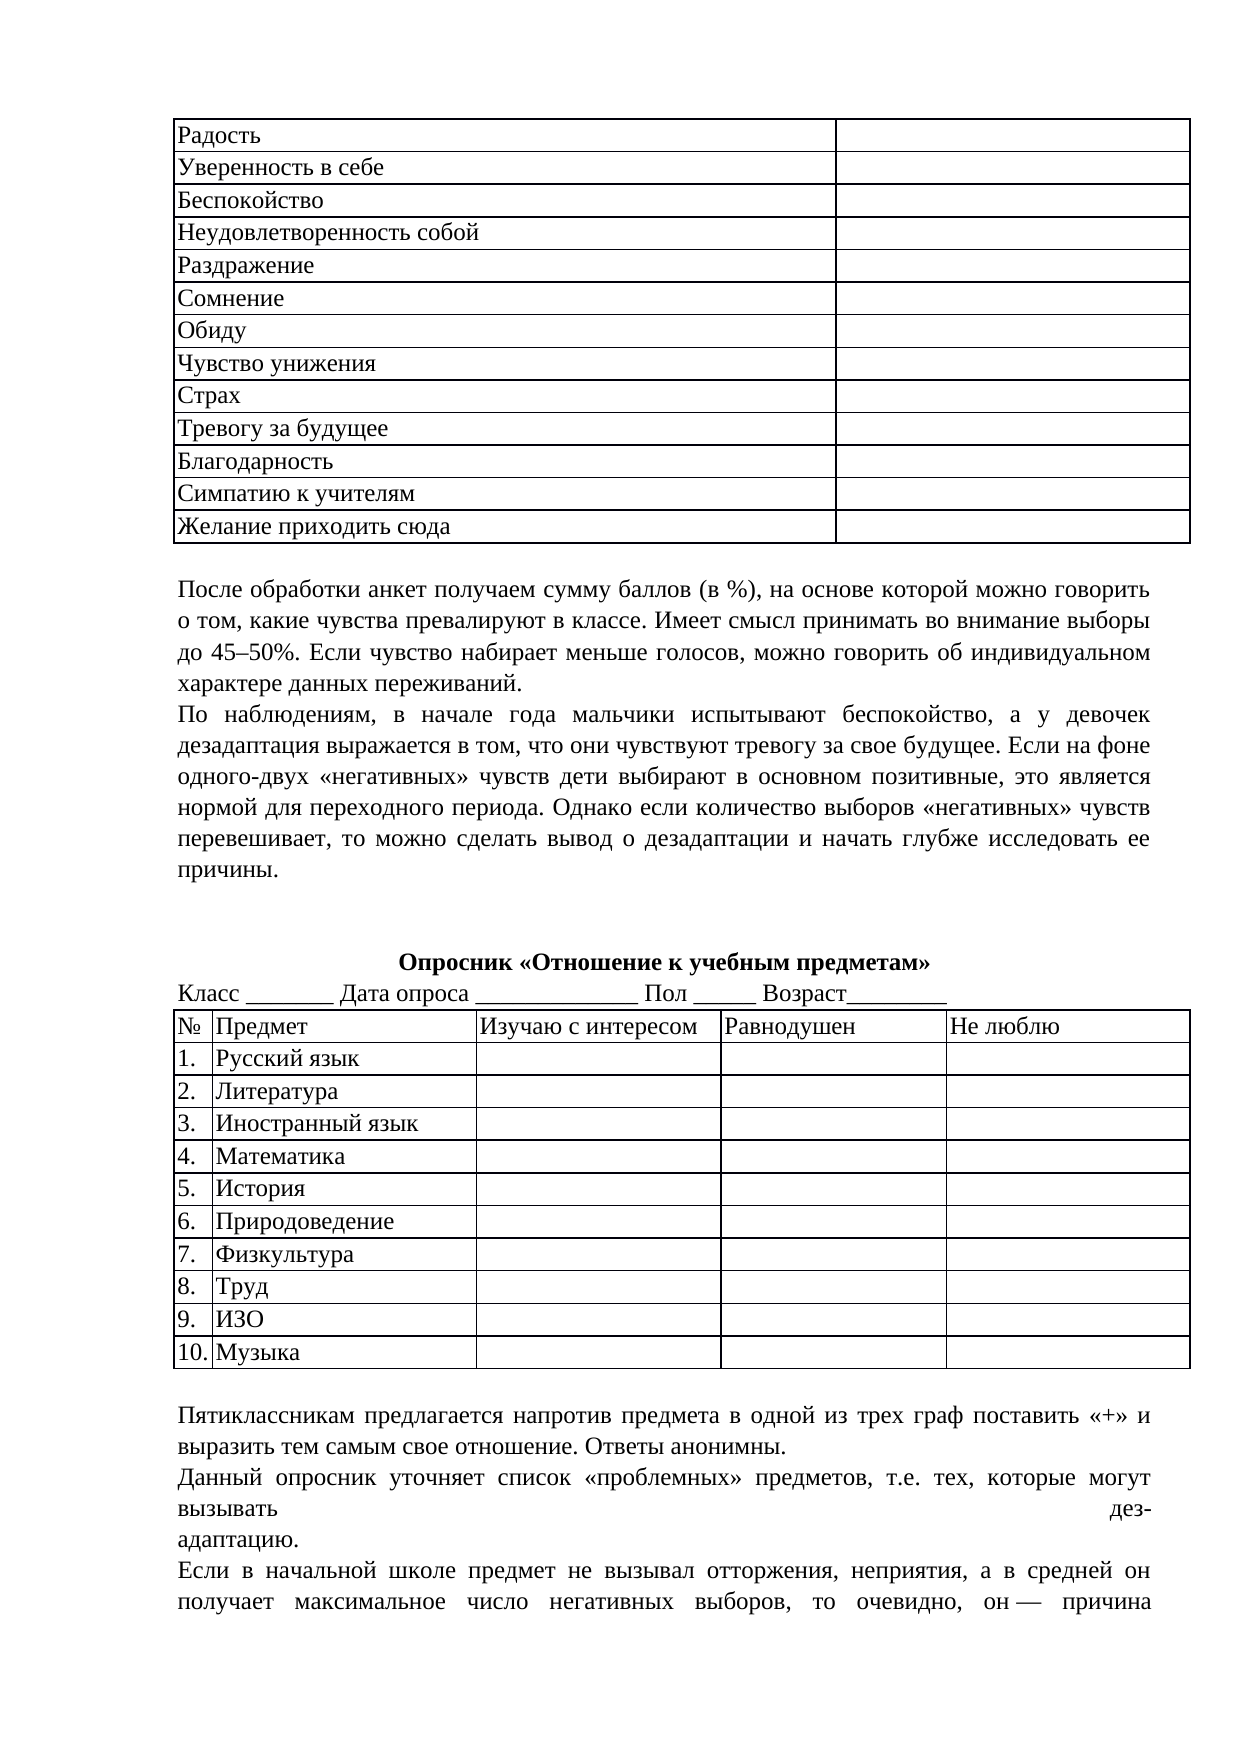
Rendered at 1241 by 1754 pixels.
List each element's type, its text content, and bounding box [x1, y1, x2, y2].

text Класс _______ Дата опроса _____________ Пол _____ Возраст________ [177, 978, 1152, 1007]
table_cell [477, 1337, 720, 1368]
table_cell [722, 1108, 946, 1139]
table_cell [722, 1076, 946, 1107]
table_cell Благодарность [175, 446, 835, 477]
table_cell [837, 511, 1189, 542]
table_cell [947, 1141, 1189, 1172]
table_cell [477, 1206, 720, 1237]
table_cell Страх [175, 381, 835, 412]
table_cell История [213, 1174, 476, 1204]
table_cell [722, 1206, 946, 1237]
table_cell Радость [175, 120, 835, 151]
table_cell 7. [175, 1239, 212, 1270]
table_cell 3. [175, 1108, 212, 1139]
table_cell [947, 1271, 1189, 1302]
table_cell Литература [213, 1076, 476, 1107]
table_cell [947, 1206, 1189, 1237]
table_cell [477, 1271, 720, 1302]
table_cell Математика [213, 1141, 476, 1172]
table_cell [837, 185, 1189, 216]
table_cell [837, 315, 1189, 346]
table_cell 2. [175, 1076, 212, 1107]
table_cell Иностранный язык [213, 1108, 476, 1139]
text Данный опросник уточняет список «проблемных» предметов, т.е. тех, которые могут вызывать дез- адаптацию. [177, 1462, 1152, 1553]
table_cell [722, 1271, 946, 1302]
text По наблюдениям, в начале года мальчики испытывают беспокойство, а у девочек дезадаптация выражается в том, что они чувствуют тревогу за свое будущее. Если на фоне одного-двух «негативных» чувств дети выбирают в основном позитивные, это является нормой для переходного периода. Однако если количество выборов «негативных» чувств перевешивает, то можно сделать вывод о дезадаптации и начать глубже исследовать ее причины. [177, 699, 1152, 883]
table_cell [722, 1304, 946, 1335]
table_cell Обиду [175, 315, 835, 346]
table_cell [947, 1174, 1189, 1204]
table_cell 1. [175, 1043, 212, 1074]
table_cell Чувство унижения [175, 348, 835, 379]
table_header Предмет [213, 1011, 476, 1042]
table_cell 10. [175, 1337, 212, 1368]
table_cell Уверенность в себе [175, 152, 835, 183]
table_cell [837, 218, 1189, 248]
table_cell Желание приходить сюда [175, 511, 835, 542]
table_cell [837, 250, 1189, 281]
table_cell 8. [175, 1271, 212, 1302]
table_cell [947, 1337, 1189, 1368]
table_cell [947, 1239, 1189, 1270]
table_cell 9. [175, 1304, 212, 1335]
table_cell [947, 1108, 1189, 1139]
table_cell Тревогу за будущее [175, 413, 835, 444]
table_cell [837, 348, 1189, 379]
table_cell [837, 283, 1189, 314]
table_cell [722, 1141, 946, 1172]
text Пятиклассникам предлагается напротив предмета в одной из трех граф поставить «+» и выразить тем самым свое отношение. Ответы анонимны. [177, 1400, 1152, 1460]
table_cell [477, 1239, 720, 1270]
table_cell [477, 1141, 720, 1172]
table_cell [722, 1337, 946, 1368]
table_cell Труд [213, 1271, 476, 1302]
table_cell Раздражение [175, 250, 835, 281]
table_cell Музыка [213, 1337, 476, 1368]
table_cell [947, 1304, 1189, 1335]
table_cell [722, 1239, 946, 1270]
table_cell Неудовлетворенность собой [175, 218, 835, 248]
table_cell ИЗО [213, 1304, 476, 1335]
table_cell [477, 1108, 720, 1139]
table_cell [837, 120, 1189, 151]
table_cell Природоведение [213, 1206, 476, 1237]
table_cell Симпатию к учителям [175, 478, 835, 509]
table_cell [837, 478, 1189, 509]
table_header Изучаю с интересом [477, 1011, 720, 1042]
table_cell [477, 1174, 720, 1204]
table_cell [837, 152, 1189, 183]
table_cell [477, 1304, 720, 1335]
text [177, 1555, 1152, 1615]
table_header Равнодушен [722, 1011, 946, 1042]
table_cell 4. [175, 1141, 212, 1172]
table_cell 5. [175, 1174, 212, 1204]
table_cell [947, 1076, 1189, 1107]
table_cell [837, 446, 1189, 477]
table_cell [722, 1043, 946, 1074]
table_cell Беспокойство [175, 185, 835, 216]
table_header № [175, 1011, 212, 1042]
text После обработки анкет получаем сумму баллов (в %), на основе которой можно говорить о том, какие чувства превалируют в классе. Имеет смысл принимать во внимание выборы до 45–50%. Если чувство набирает меньше голосов, можно говорить об индивидуальном характере данных переживаний. [177, 574, 1152, 696]
table_cell Физкультура [213, 1239, 476, 1270]
table_cell Сомнение [175, 283, 835, 314]
table_cell [947, 1043, 1189, 1074]
table_cell Русский язык [213, 1043, 476, 1074]
table_cell [477, 1043, 720, 1074]
table_cell 6. [175, 1206, 212, 1237]
table_cell [837, 413, 1189, 444]
table_header Не люблю [947, 1011, 1189, 1042]
table_cell [477, 1076, 720, 1107]
text Опросник «Отношение к учебным предметам» [177, 947, 1152, 976]
table_cell [837, 381, 1189, 412]
table_cell [722, 1174, 946, 1204]
